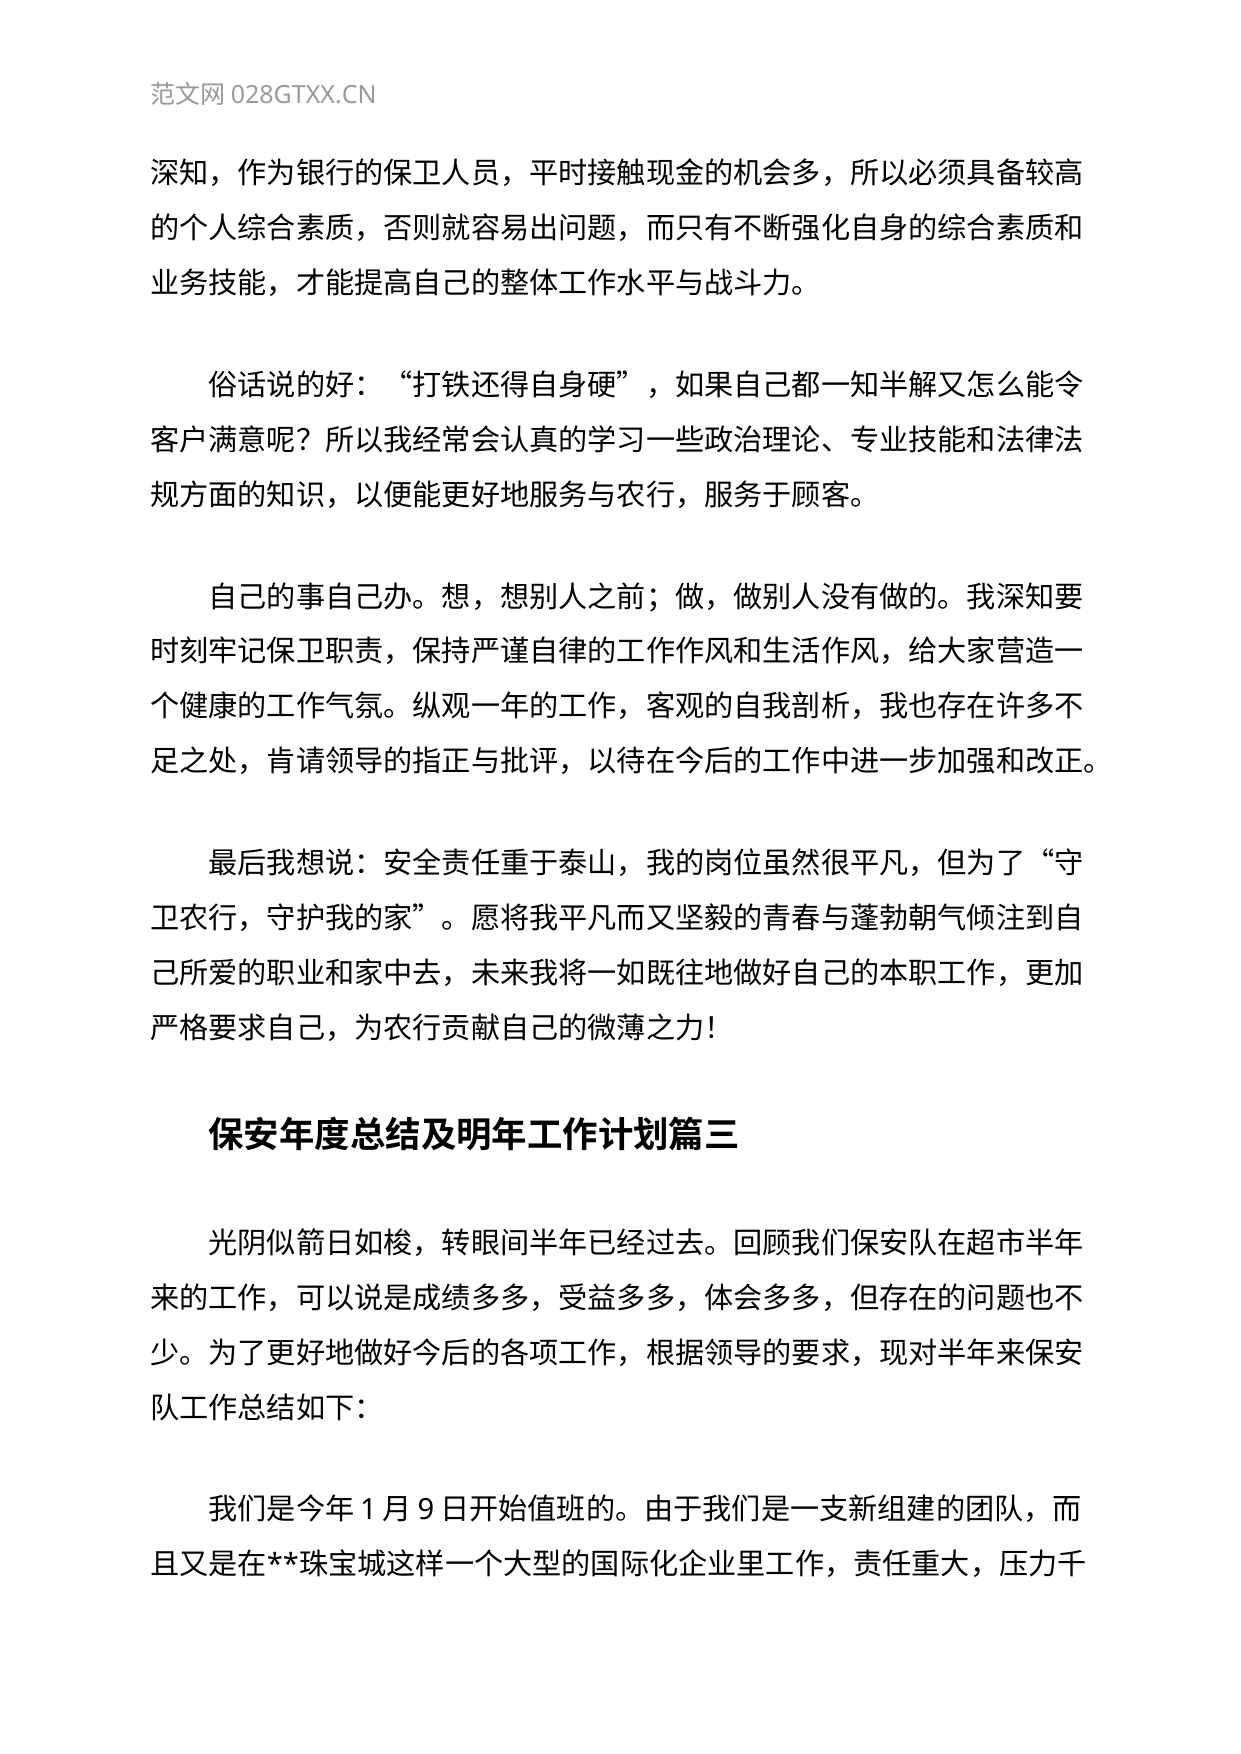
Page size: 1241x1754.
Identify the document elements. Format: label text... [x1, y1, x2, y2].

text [150, 1486, 1090, 1583]
text 自己的事自己办。想，想别人之前；做，做别人没有做的。我深知要时刻牢记保卫职责，保持严谨自律的工作作风和生活作风，给大家营造一个健康的工作气氛。纵观一年的工作，客观的自我剖析，我也存在许多不足之处，肯请领导的指正与批评，以待在今后的工作中进一步加强和改正。 [150, 573, 1090, 780]
text 最后我想说：安全责任重于泰山，我的岗位虽然很平凡，但为了“守卫农行，守护我的家”。愿将我平凡而又坚毅的青春与蓬勃朝气倾注到自己所爱的职业和家中去，未来我将一如既往地做好自己的本职工作，更加严格要求自己，为农行贡献自己的微薄之力！ [150, 839, 1090, 1047]
text 光阴似箭日如梭，转眼间半年已经过去。回顾我们保安队在超市半年来的工作，可以说是成绩多多，受益多多，体会多多，但存在的问题也不少。为了更好地做好今后的各项工作，根据领导的要求，现对半年来保安队工作总结如下： [150, 1219, 1090, 1426]
text 俗话说的好：“打铁还得自身硬”，如果自己都一知半解又怎么能令客户满意呢？所以我经常会认真的学习一些政治理论、专业技能和法律法规方面的知识，以便能更好地服务与农行，服务于顾客。 [150, 362, 1090, 514]
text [150, 150, 1090, 302]
text 保安年度总结及明年工作计划篇三 [150, 1106, 1090, 1157]
